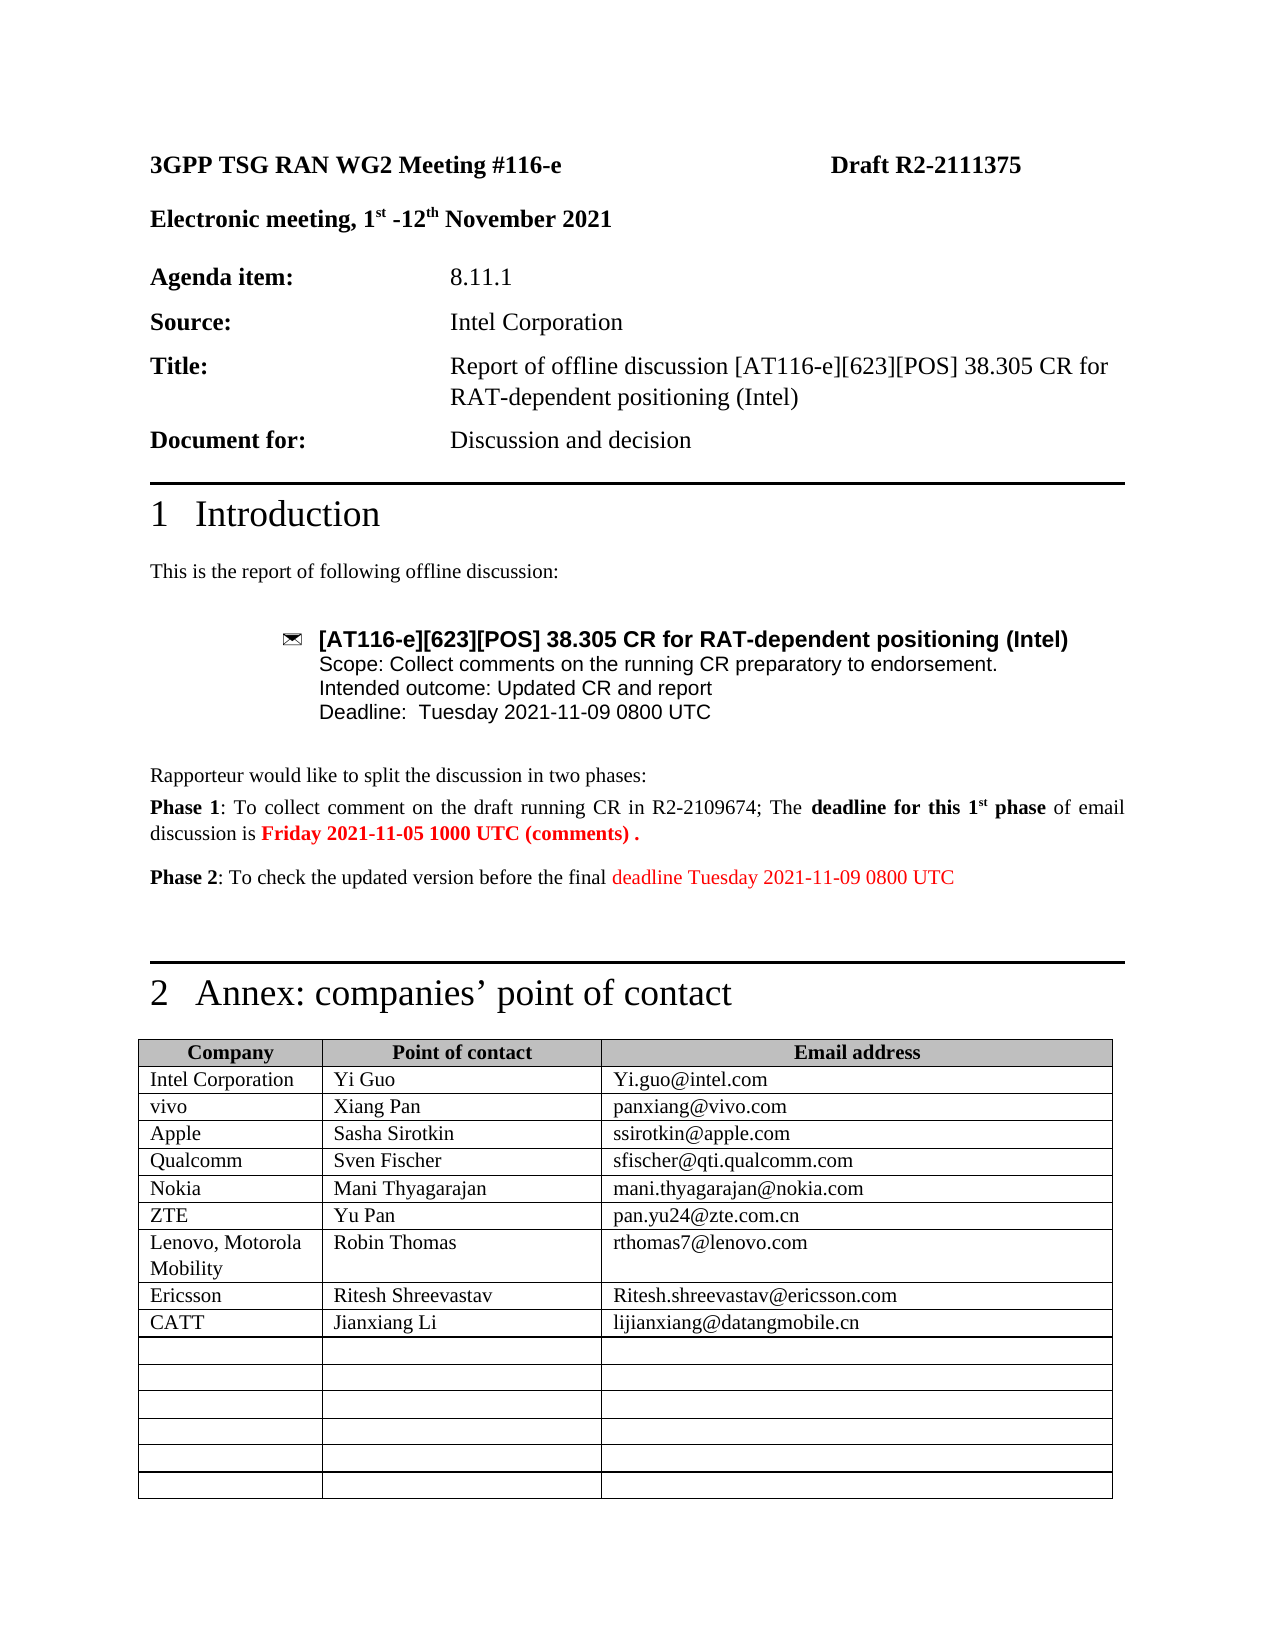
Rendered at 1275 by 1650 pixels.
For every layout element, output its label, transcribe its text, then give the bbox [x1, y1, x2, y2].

table_cell [139, 1419, 322, 1444]
table_cell [602, 1365, 1112, 1390]
text Source: Intel Corporation [150, 307, 1125, 336]
table_cell sfischer@qti.qualcomm.com [602, 1149, 1112, 1174]
table_cell [323, 1445, 601, 1471]
text Intended outcome: Updated CR and report [281, 676, 1125, 700]
table_cell [602, 1338, 1112, 1363]
table_cell [323, 1338, 601, 1363]
table_cell Nokia [139, 1176, 322, 1202]
table_cell [139, 1473, 322, 1498]
text Rapporteur would like to split the discussion in two phases: [150, 762, 1125, 787]
table_cell rthomas7@lenovo.com [602, 1230, 1112, 1282]
table_cell Xiang Pan [323, 1094, 601, 1120]
table_cell Yi.guo@intel.com [602, 1067, 1112, 1093]
table_cell Apple [139, 1121, 322, 1147]
text Electronic meeting, 1st -12th November 2021 [150, 204, 1125, 233]
table_header Company [139, 1040, 322, 1066]
table_cell [139, 1391, 322, 1417]
table_cell [323, 1365, 601, 1390]
table_cell [323, 1419, 601, 1444]
text Scope: Collect comments on the running CR preparatory to endorsement. [281, 652, 1125, 676]
table_cell [602, 1391, 1112, 1417]
table_cell vivo [139, 1094, 322, 1120]
table_header Point of contact [323, 1040, 601, 1066]
table_cell Intel Corporation [139, 1067, 322, 1093]
table_cell [602, 1419, 1112, 1444]
table_cell [323, 1391, 601, 1417]
table_cell [139, 1338, 322, 1363]
table_cell ssirotkin@apple.com [602, 1121, 1112, 1147]
text Title: Report of offline discussion [AT116-e][623][POS] 38.305 CR for RAT-dependent positioning (Intel) [150, 351, 1125, 411]
subtitle Introduction [150, 485, 1125, 534]
text This is the report of following offline discussion: [150, 559, 1125, 583]
table_cell Mani Thyagarajan [323, 1176, 601, 1202]
table_cell lijianxiang@datangmobile.cn [602, 1310, 1112, 1336]
text Document for: Discussion and decision [150, 426, 1125, 454]
text Deadline: Tuesday 2021-11-09 0800 UTC [281, 700, 1125, 724]
table_cell [323, 1473, 601, 1498]
table_cell pan.yu24@zte.com.cn [602, 1203, 1112, 1229]
table_cell [602, 1445, 1112, 1471]
table_cell Lenovo, Motorola Mobility [139, 1230, 322, 1282]
text Agenda item: 8.11.1 [150, 262, 1125, 291]
subtitle Annex: companies’ point of contact [150, 964, 1125, 1013]
table_cell Yu Pan [323, 1203, 601, 1229]
table_cell mani.thyagarajan@nokia.com [602, 1176, 1112, 1202]
text [AT116-e][623][POS] 38.305 CR for RAT-dependent positioning (Intel) [281, 626, 1125, 652]
table_header Email address [602, 1040, 1112, 1066]
table_cell Ericsson [139, 1283, 322, 1309]
table_cell [602, 1473, 1112, 1498]
table_cell panxiang@vivo.com [602, 1094, 1112, 1120]
table_cell [139, 1365, 322, 1390]
table_cell Ritesh Shreevastav [323, 1283, 601, 1309]
text 3GPP TSG RAN WG2 Meeting #116-e Draft R2-2111375 [150, 150, 1125, 179]
table_cell CATT [139, 1310, 322, 1336]
text Phase 2: To check the updated version before the final deadline Tuesday 2021-11-09 0800 UTC [150, 865, 1125, 889]
table_cell Ritesh.shreevastav@ericsson.com [602, 1283, 1112, 1309]
table_cell Robin Thomas [323, 1230, 601, 1282]
text Phase 1: To collect comment on the draft running CR in R2-2109674; The deadline for this 1st phase of email discussion is Friday 2021-11-05 1000 UTC (comments) . [150, 795, 1125, 845]
table_cell Yi Guo [323, 1067, 601, 1093]
table_cell Sasha Sirotkin [323, 1121, 601, 1147]
table_cell ZTE [139, 1203, 322, 1229]
table_cell [139, 1445, 322, 1471]
table_cell Qualcomm [139, 1149, 322, 1174]
table_cell Jianxiang Li [323, 1310, 601, 1336]
table_cell Sven Fischer [323, 1149, 601, 1174]
